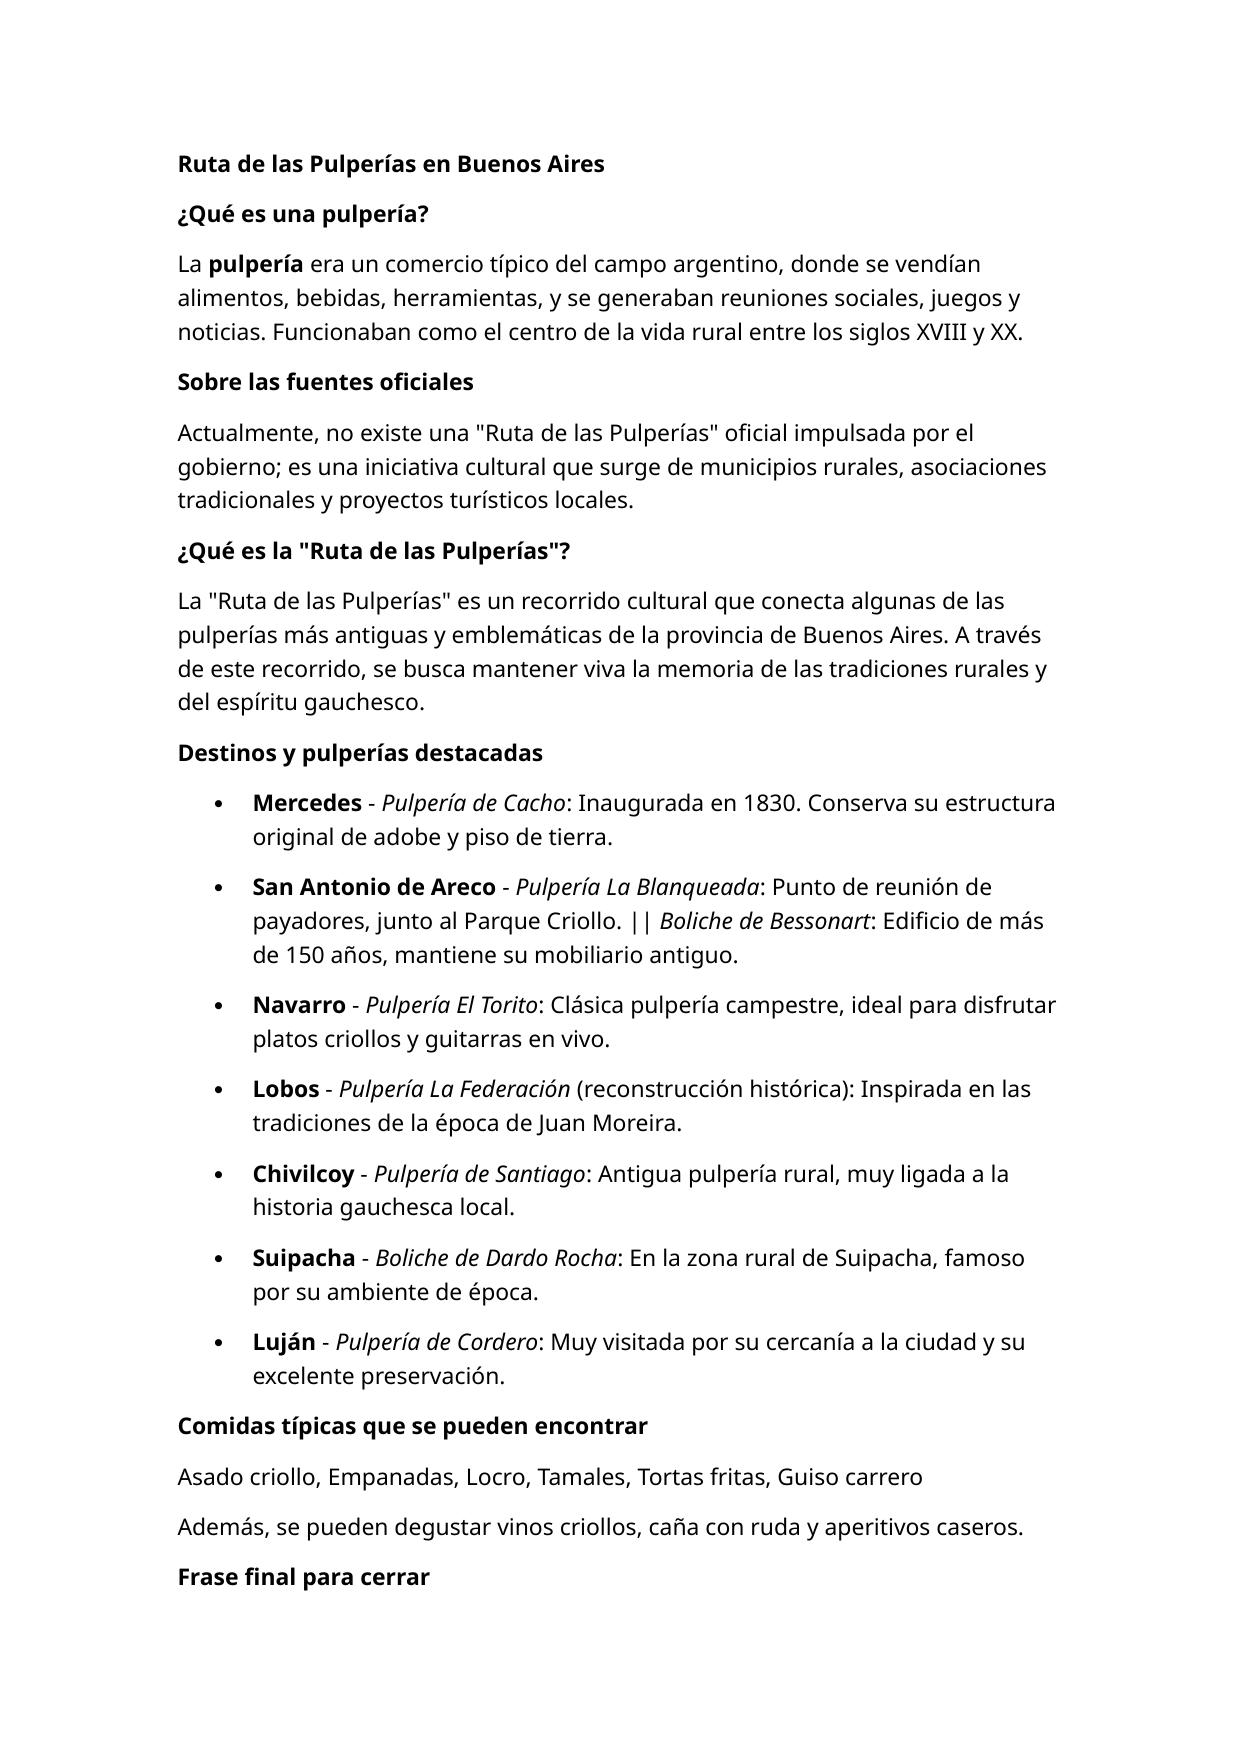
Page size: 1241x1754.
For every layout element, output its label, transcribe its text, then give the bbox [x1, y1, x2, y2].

list Suipacha - Boliche de Dardo Rocha: En la zona rural de Suipacha, famoso por su ambiente de época. [215, 1242, 1063, 1307]
text Sobre las fuentes oficiales [177, 366, 1063, 398]
text La "Ruta de las Pulperías" es un recorrido cultural que conecta algunas de las pulperías más antiguas y emblemáticas de la provincia de Buenos Aires. A través de este recorrido, se busca mantener viva la memoria de las tradiciones rurales y del espíritu gauchesco. [177, 585, 1063, 718]
list Luján - Pulpería de Cordero: Muy visitada por su cercanía a la ciudad y su excelente preservación. [215, 1326, 1063, 1391]
list Mercedes - Pulpería de Cacho: Inaugurada en 1830. Conserva su estructura original de adobe y piso de tierra. [215, 787, 1063, 852]
text Comidas típicas que se pueden encontrar [177, 1410, 1063, 1441]
list Navarro - Pulpería El Torito: Clásica pulpería campestre, ideal para disfrutar platos criollos y guitarras en vivo. [215, 989, 1063, 1054]
text Además, se pueden degustar vinos criollos, caña con ruda y aperitivos caseros. [177, 1511, 1063, 1542]
text Frase final para cerrar [177, 1561, 1063, 1593]
text ¿Qué es una pulpería? [177, 198, 1063, 229]
list San Antonio de Areco - Pulpería La Blanqueada: Punto de reunión de payadores, junto al Parque Criollo. || Boliche de Bessonart: Edificio de más de 150 años, mantiene su mobiliario antiguo. [215, 871, 1063, 970]
list Chivilcoy - Pulpería de Santiago: Antigua pulpería rural, muy ligada a la historia gauchesca local. [215, 1158, 1063, 1223]
text La pulpería era un comercio típico del campo argentino, donde se vendían alimentos, bebidas, herramientas, y se generaban reuniones sociales, juegos y noticias. Funcionaban como el centro de la vida rural entre los siglos XVIII y XX. [177, 248, 1063, 347]
text Destinos y pulperías destacadas [177, 737, 1063, 768]
text Ruta de las Pulperías en Buenos Aires [177, 148, 1063, 179]
list Lobos - Pulpería La Federación (reconstrucción histórica): Inspirada en las tradiciones de la época de Juan Moreira. [215, 1073, 1063, 1138]
text Actualmente, no existe una "Ruta de las Pulperías" oficial impulsada por el gobierno; es una iniciativa cultural que surge de municipios rurales, asociaciones tradicionales y proyectos turísticos locales. [177, 417, 1063, 516]
text ¿Qué es la "Ruta de las Pulperías"? [177, 535, 1063, 566]
text Asado criollo, Empanadas, Locro, Tamales, Tortas fritas, Guiso carrero [177, 1461, 1063, 1492]
